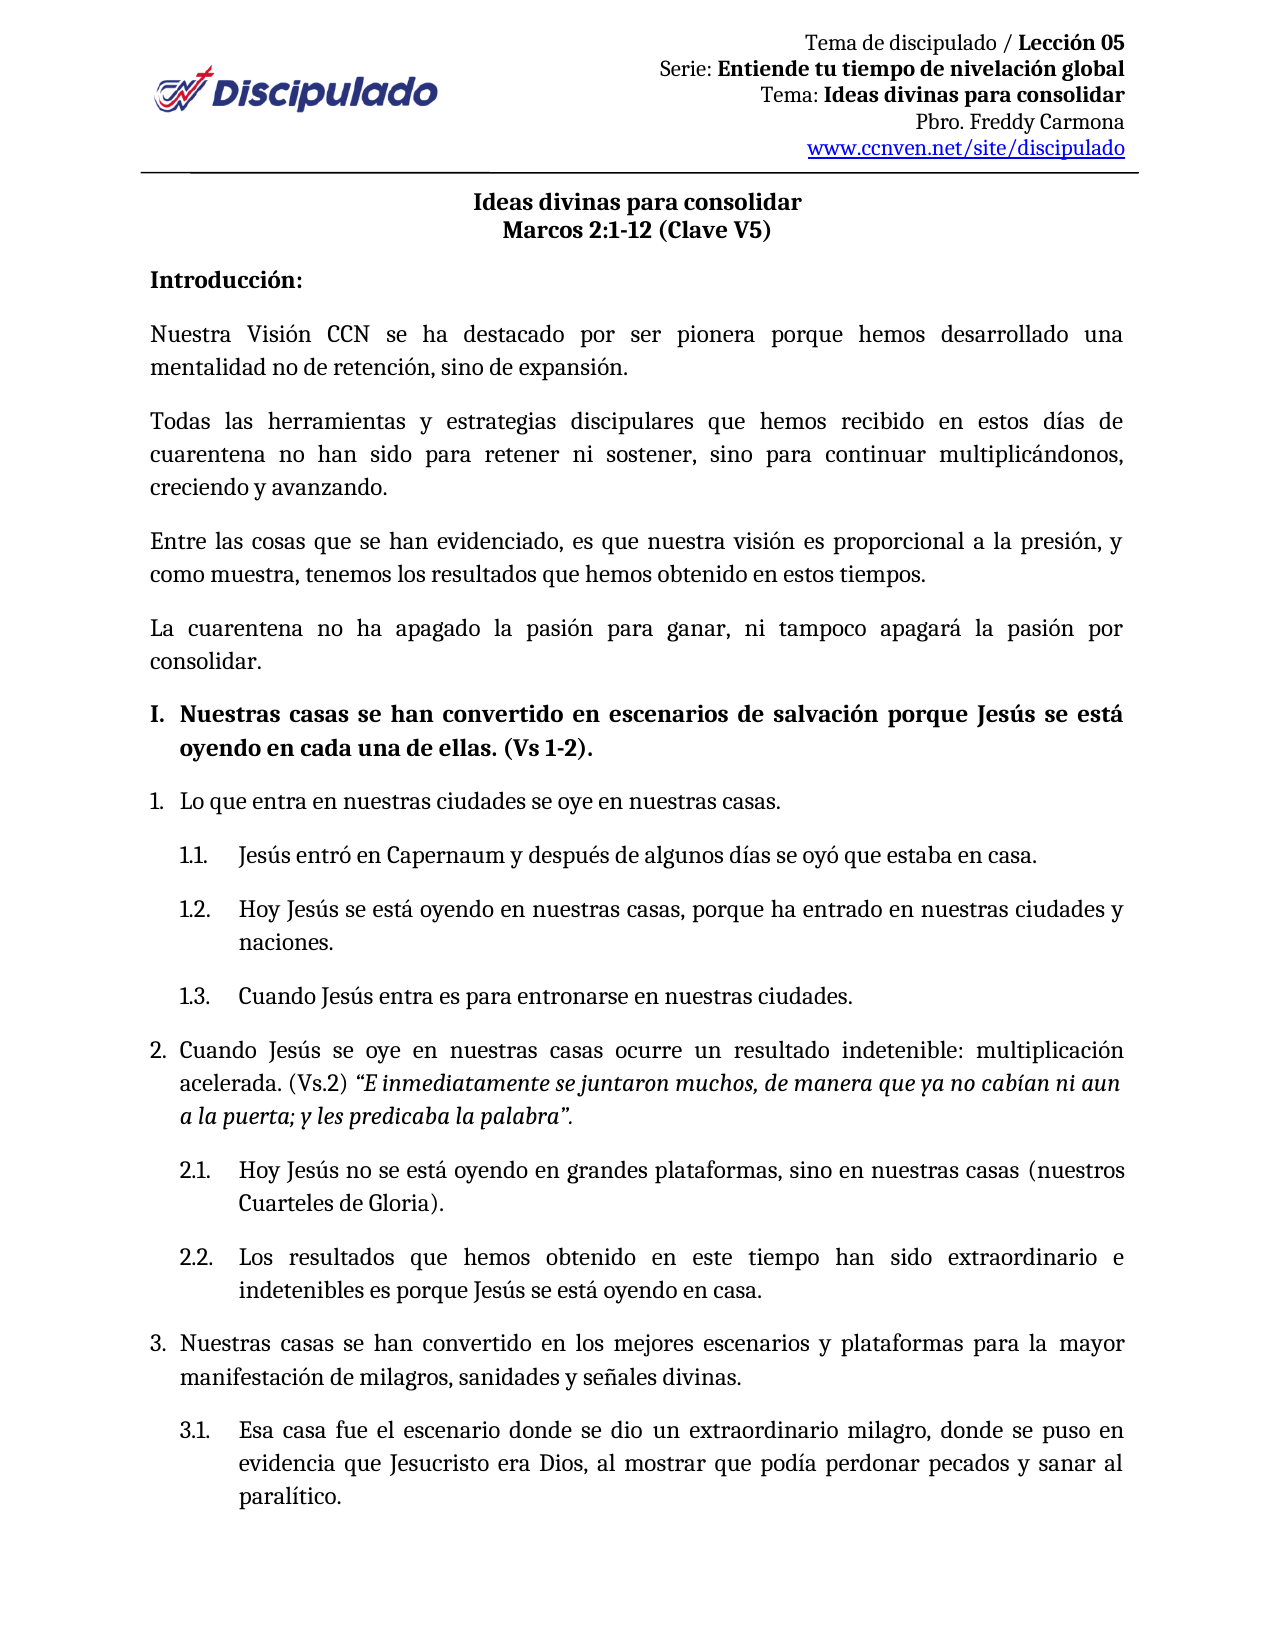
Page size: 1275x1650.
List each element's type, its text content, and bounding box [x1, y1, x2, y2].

text Entre las cosas que se han evidenciado, es que nuestra visión es proporcional a la presión, y como muestra, tenemos los resultados que hemos obtenido en estos tiempos. [150, 527, 1125, 588]
text Hoy Jesús se está oyendo en nuestras casas, porque ha entrado en nuestras ciudades y naciones. [179, 895, 1125, 957]
text Cuando Jesús se oye en nuestras casas ocurre un resultado indetenible: multiplicación acelerada. (Vs.2) “E inmediatamente se juntaron muchos, de manera que ya no cabían ni aun a la puerta; y les predicaba la palabra”. [150, 1036, 1125, 1131]
text Nuestras casas se han convertido en los mejores escenarios y plataformas para la mayor manifestación de milagros, sanidades y señales divinas. [150, 1329, 1125, 1391]
text Esa casa fue el escenario donde se dio un extraordinario milagro, donde se puso en evidencia que Jesucristo era Dios, al mostrar que podía perdonar pecados y sanar al paralítico. [179, 1416, 1125, 1511]
text Nuestras casas se han convertido en escenarios de salvación porque Jesús se está oyendo en cada una de ellas. (Vs 1-2). [150, 700, 1125, 762]
picture [150, 41, 447, 141]
text Nuestra Visión CCN se ha destacado por ser pionera porque hemos desarrollado una mentalidad no de retención, sino de expansión. [150, 320, 1125, 382]
text Todas las herramientas y estrategias discipulares que hemos recibido en estos días de cuarentena no han sido para retener ni sostener, sino para continuar multiplicándonos, creciendo y avanzando. [150, 407, 1125, 502]
text Los resultados que hemos obtenido en este tiempo han sido extraordinario e indetenibles es porque Jesús se está oyendo en casa. [179, 1242, 1125, 1304]
text Lo que entra en nuestras ciudades se oye en nuestras casas. [150, 787, 1125, 816]
text Ideas divinas para consolidar [150, 188, 1125, 216]
text Introducción: [150, 266, 1125, 295]
text Jesús entró en Capernaum y después de algunos días se oyó que estaba en casa. [179, 841, 1125, 870]
text Hoy Jesús no se está oyendo en grandes plataformas, sino en nuestras casas (nuestros Cuarteles de Gloria). [179, 1156, 1125, 1217]
text Marcos 2:1-12 (Clave V5) [150, 216, 1125, 245]
text Cuando Jesús entra es para entronarse en nuestras ciudades. [179, 982, 1125, 1011]
text La cuarentena no ha apagado la pasión para ganar, ni tampoco apagará la pasión por consolidar. [150, 613, 1125, 675]
